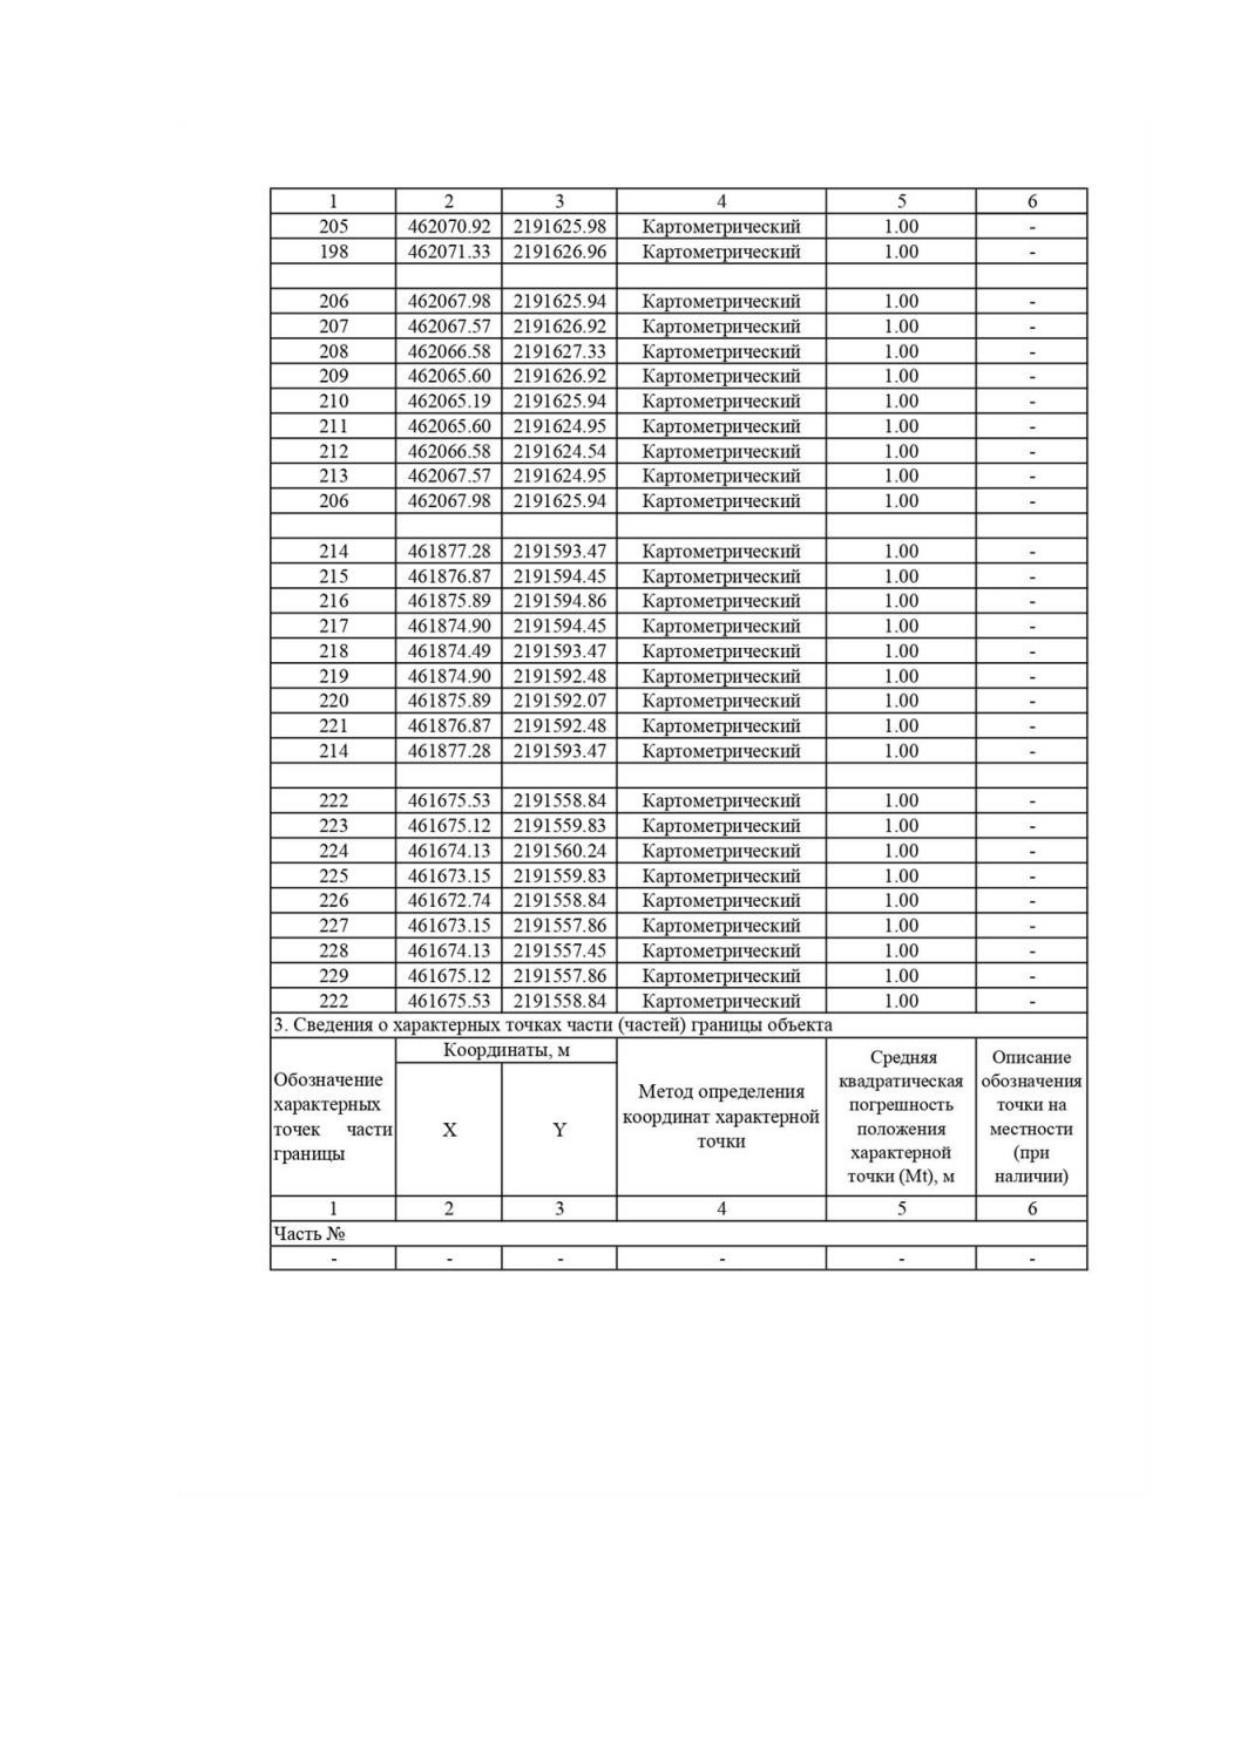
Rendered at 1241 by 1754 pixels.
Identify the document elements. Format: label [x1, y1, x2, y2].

picture [177, 118, 1152, 1498]
